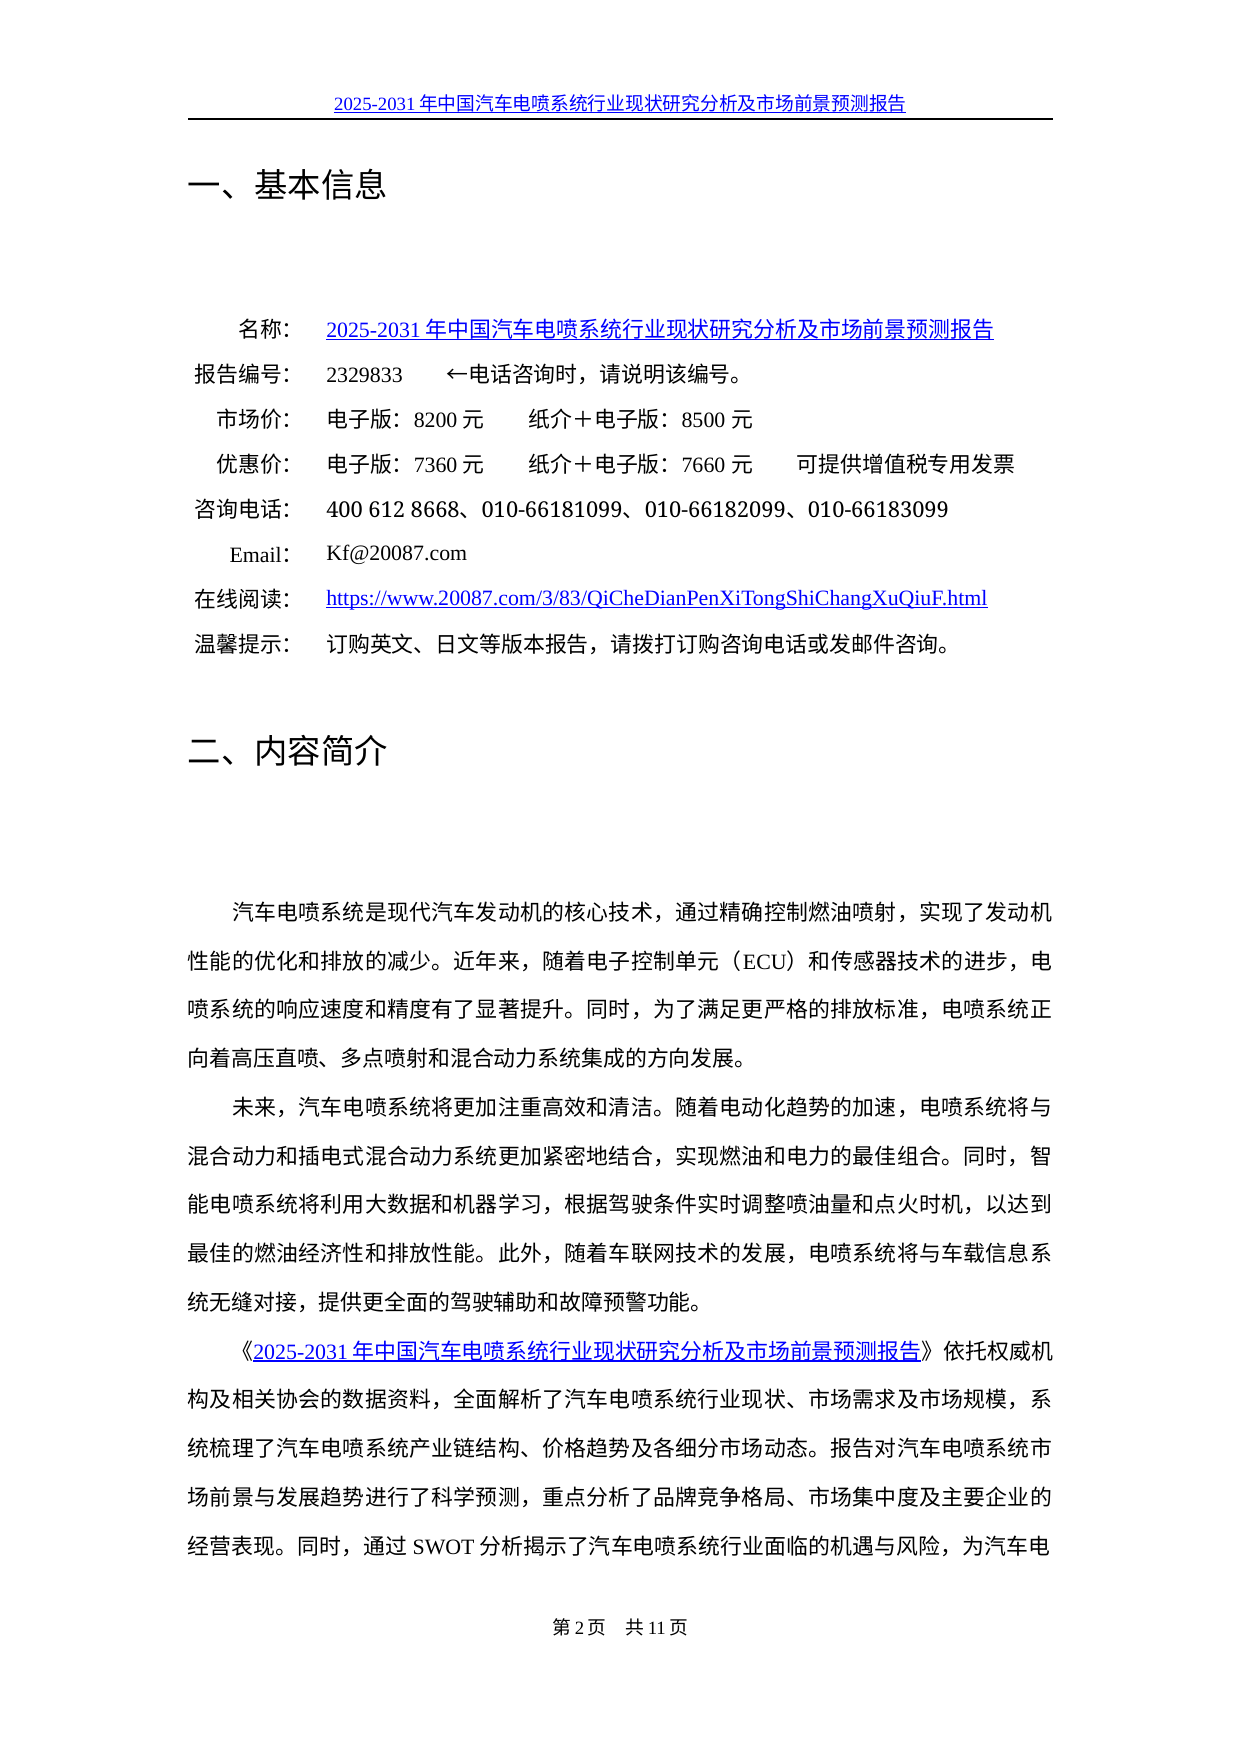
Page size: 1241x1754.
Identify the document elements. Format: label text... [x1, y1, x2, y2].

table_cell Kf@20087.com [315, 537, 1073, 582]
table_cell 2329833 ←电话咨询时，请说明该编号。 [315, 357, 1073, 402]
table_cell 电子版：7360 元 纸介＋电子版：7660 元 可提供增值税专用发票 [315, 447, 1073, 492]
table_cell 电子版：8200 元 纸介＋电子版：8500 元 [315, 402, 1073, 447]
table_header 名称： [167, 312, 315, 357]
table_cell 订购英文、日文等版本报告，请拨打订购咨询电话或发邮件咨询。 [315, 627, 1073, 672]
table_cell 市场价： [167, 402, 315, 447]
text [187, 894, 1053, 1561]
table_cell 报告编号： [167, 357, 315, 402]
title 一、基本信息 [187, 150, 1053, 215]
table_header 2025-2031年中国汽车电喷系统行业现状研究分析及市场前景预测报告 [315, 312, 1073, 357]
table_cell Email： [167, 537, 315, 582]
table_cell 在线阅读： [167, 582, 315, 627]
table_cell 400 612 8668、010-66181099、010-66182099、010-66183099 [315, 492, 1073, 537]
title 二、内容简介 [187, 717, 1053, 782]
table_cell [315, 582, 1073, 627]
table_cell 咨询电话： [167, 492, 315, 537]
table_cell 温馨提示： [167, 627, 315, 672]
table_cell 优惠价： [167, 447, 315, 492]
